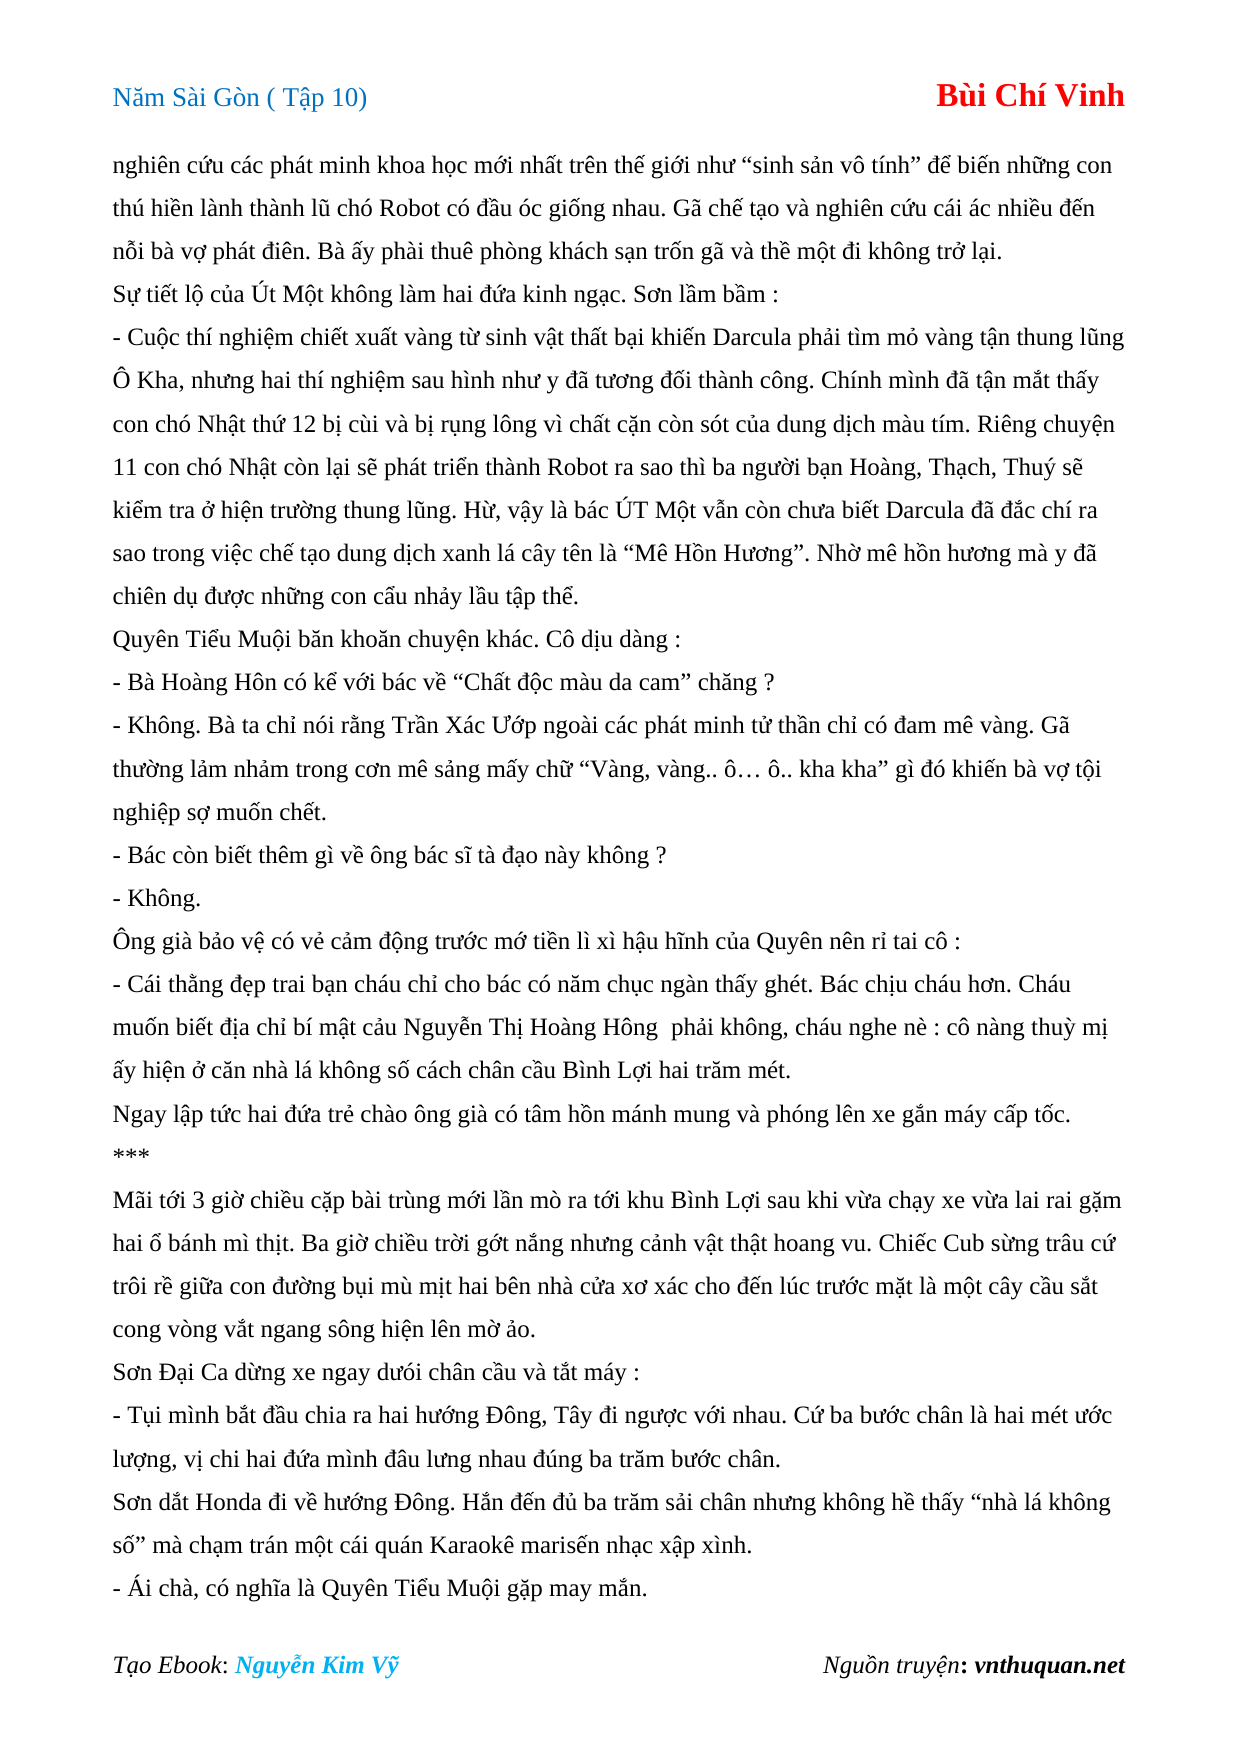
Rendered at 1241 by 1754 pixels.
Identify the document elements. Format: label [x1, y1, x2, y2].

text [112, 150, 1128, 1602]
